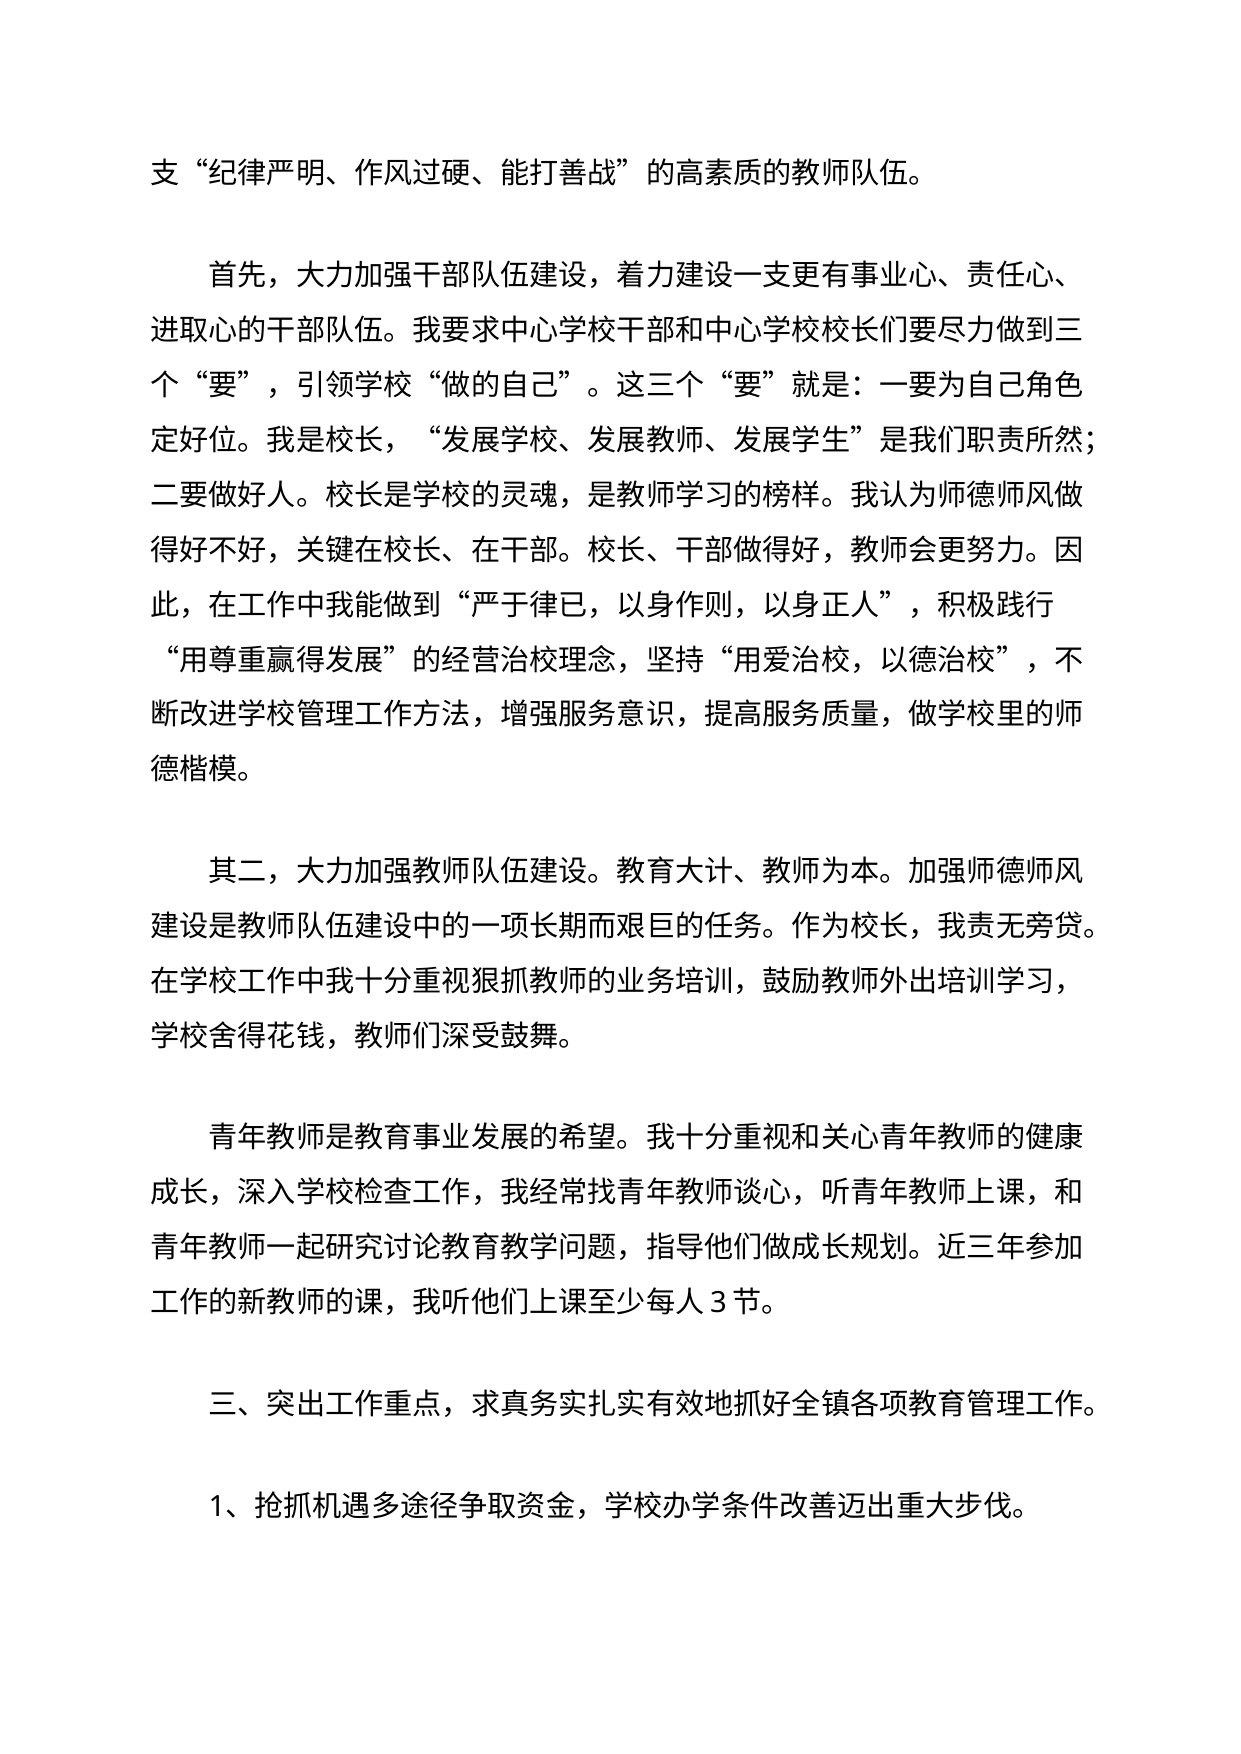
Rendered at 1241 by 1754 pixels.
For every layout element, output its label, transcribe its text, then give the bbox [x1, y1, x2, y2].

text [150, 150, 1090, 192]
text 青年教师是教育事业发展的希望。我十分重视和关心青年教师的健康成长，深入学校检查工作，我经常找青年教师谈心，听青年教师上课，和青年教师一起研究讨论教育教学问题，指导他们做成长规划。近三年参加工作的新教师的课，我听他们上课至少每人3节。 [150, 1114, 1090, 1321]
text 三、突出工作重点，求真务实扎实有效地抓好全镇各项教育管理工作。 [150, 1381, 1090, 1423]
text 其二，大力加强教师队伍建设。教育大计、教师为本。加强师德师风建设是教师队伍建设中的一项长期而艰巨的任务。作为校长，我责无旁贷。在学校工作中我十分重视狠抓教师的业务培训，鼓励教师外出培训学习，学校舍得花钱，教师们深受鼓舞。 [150, 848, 1090, 1054]
text 首先，大力加强干部队伍建设，着力建设一支更有事业心、责任心、进取心的干部队伍。我要求中心学校干部和中心学校校长们要尽力做到三个“要”，引领学校“做的自己”。这三个“要”就是：一要为自己角色定好位。我是校长，“发展学校、发展教师、发展学生”是我们职责所然；二要做好人。校长是学校的灵魂，是教师学习的榜样。我认为师德师风做得好不好，关键在校长、在干部。校长、干部做得好，教师会更努力。因此，在工作中我能做到“严于律已，以身作则，以身正人”，积极践行“用尊重赢得发展”的经营治校理念，坚持“用爱治校，以德治校”，不断改进学校管理工作方法，增强服务意识，提高服务质量，做学校里的师德楷模。 [150, 252, 1090, 788]
text 1、抢抓机遇多途径争取资金，学校办学条件改善迈出重大步伐。 [150, 1482, 1090, 1525]
